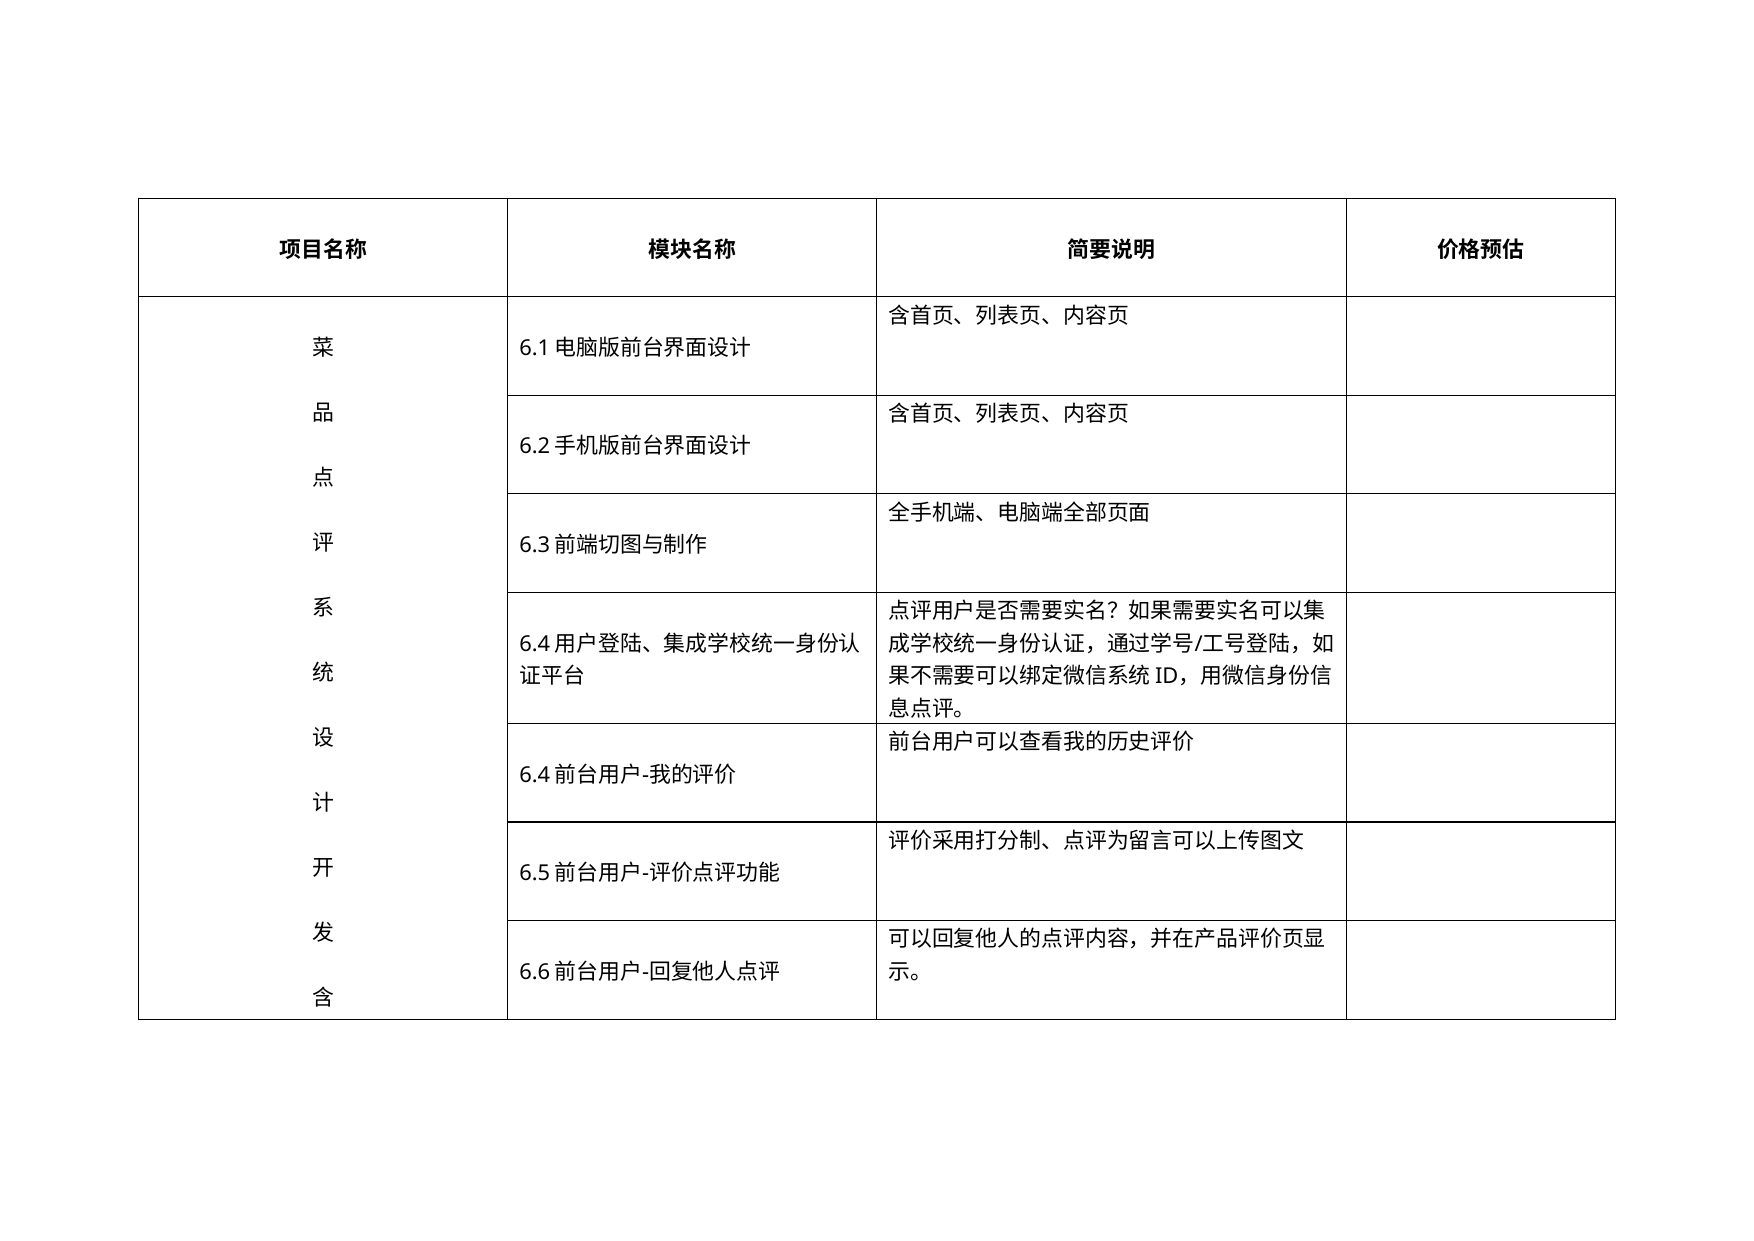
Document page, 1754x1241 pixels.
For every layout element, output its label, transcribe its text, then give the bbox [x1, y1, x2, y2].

table_cell 全手机端、电脑端全部页面 [877, 494, 1346, 592]
table_cell 6.4用户登陆、集成学校统一身份认证平台 [508, 593, 876, 723]
table_cell 模块名称 [508, 199, 876, 296]
table_cell 项目名称 [139, 199, 507, 296]
table_cell 6.1电脑版前台界面设计 [508, 297, 876, 395]
table_cell 6.6前台用户-回复他人点评 [508, 921, 876, 1018]
table_cell [1347, 724, 1615, 821]
table_cell 含首页、列表页、内容页 [877, 297, 1346, 395]
table_cell [1347, 921, 1615, 1018]
table_cell [1347, 494, 1615, 592]
table_cell 6.2手机版前台界面设计 [508, 396, 876, 493]
table_cell 含首页、列表页、内容页 [877, 396, 1346, 493]
table_cell 价格预估 [1347, 199, 1615, 296]
table_cell [1347, 593, 1615, 723]
table_cell 菜 品 点 评 系 统 设 计 开 发 含 手 机 版 [139, 297, 507, 1018]
table_cell [1347, 297, 1615, 395]
table_cell 前台用户可以查看我的历史评价 [877, 724, 1346, 821]
table_cell [1347, 823, 1615, 920]
table_cell 6.4前台用户-我的评价 [508, 724, 876, 821]
table_cell 评价采用打分制、点评为留言可以上传图文 [877, 823, 1346, 920]
table_cell 6.3前端切图与制作 [508, 494, 876, 592]
table_cell 简要说明 [877, 199, 1346, 296]
table_cell [1347, 396, 1615, 493]
table_cell 可以回复他人的点评内容，并在产品评价页显示。 [877, 921, 1346, 1018]
table_cell 6.5前台用户-评价点评功能 [508, 823, 876, 920]
table_cell 点评用户是否需要实名？如果需要实名可以集成学校统一身份认证，通过学号/工号登陆，如果不需要可以绑定微信系统ID，用微信身份信息点评。 [877, 593, 1346, 723]
